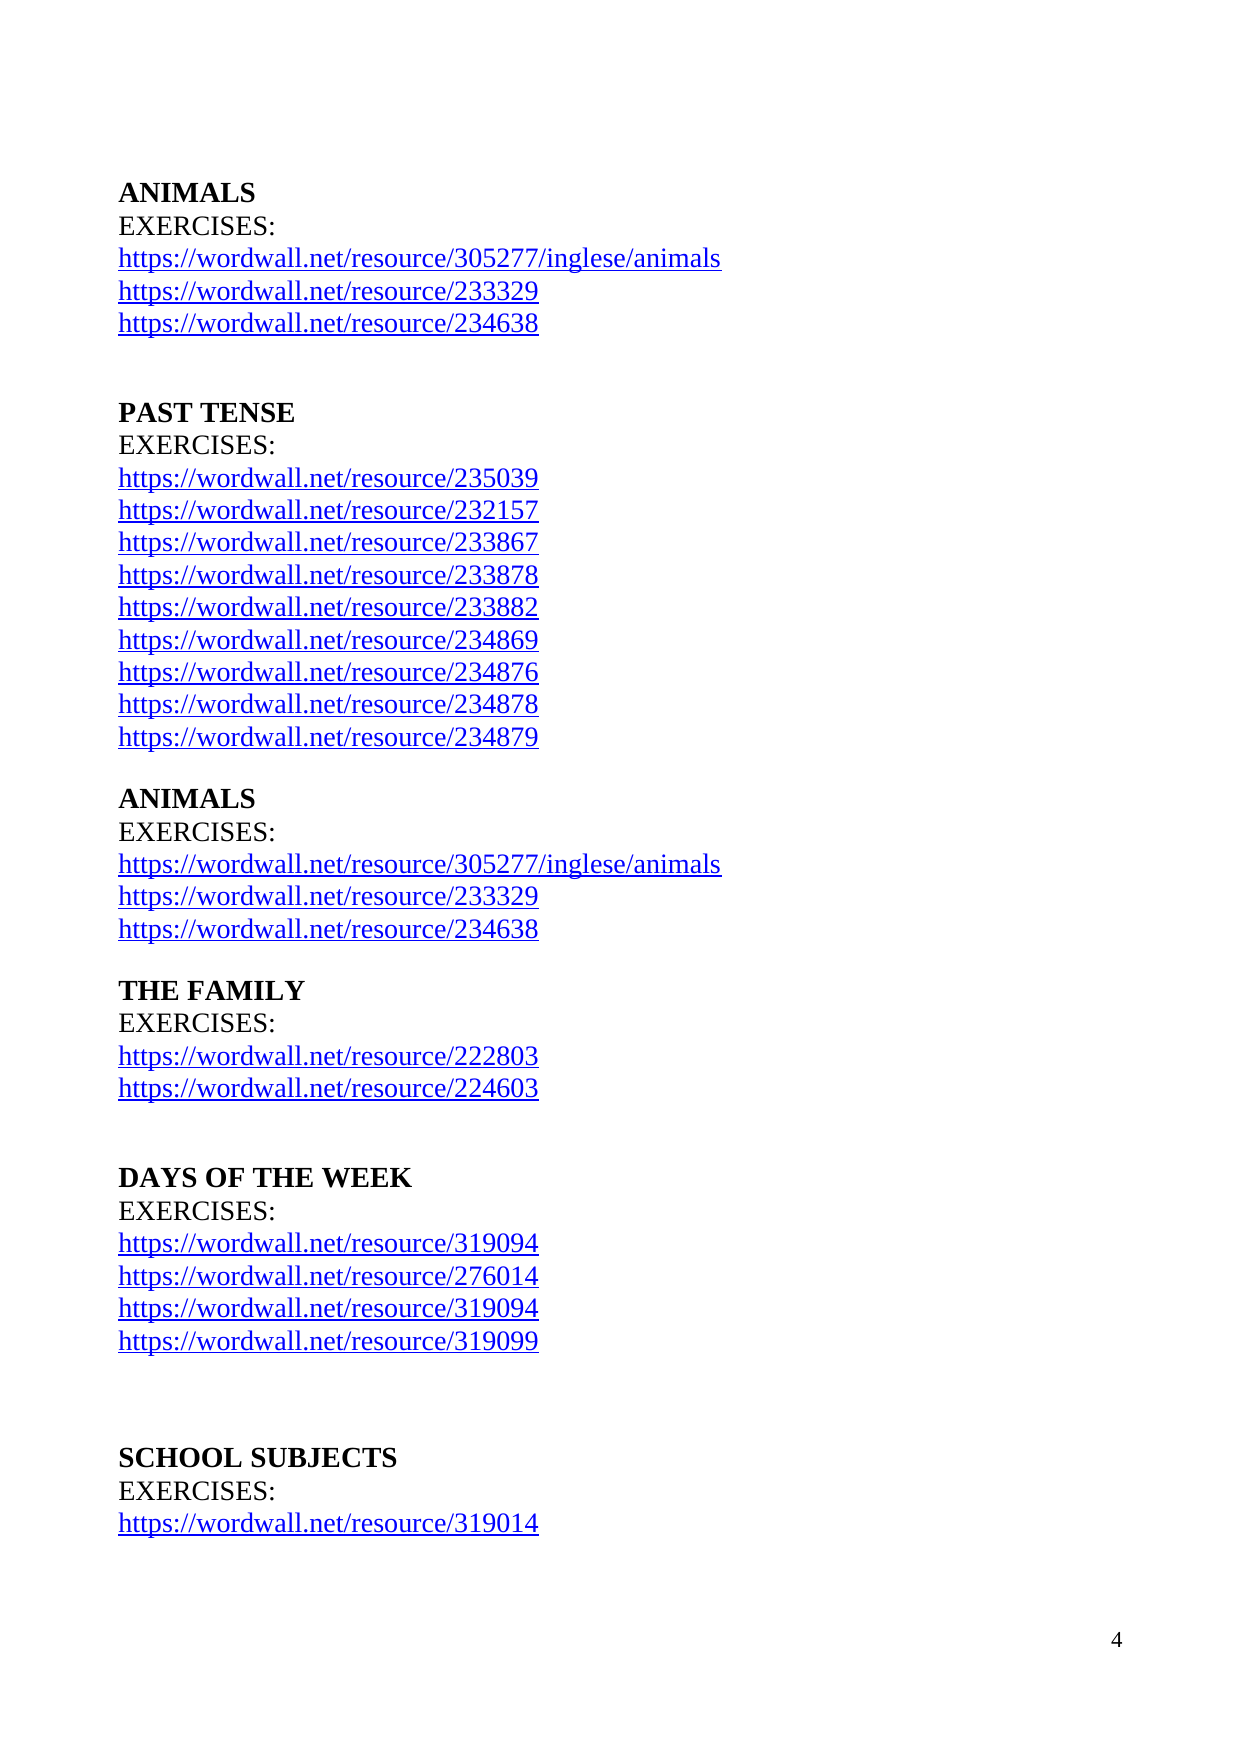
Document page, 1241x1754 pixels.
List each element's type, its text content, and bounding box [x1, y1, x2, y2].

text https://wordwall.net/resource/233329 [118, 274, 1122, 306]
text EXERCISES: [118, 1194, 1122, 1226]
text https://wordwall.net/resource/305277/inglese/animals [118, 847, 1122, 879]
text https://wordwall.net/resource/319094 [118, 1226, 1122, 1259]
text https://wordwall.net/resource/276014 [118, 1259, 1122, 1291]
text https://wordwall.net/resource/232157 [118, 493, 1122, 526]
text EXERCISES: [118, 428, 1122, 461]
text https://wordwall.net/resource/234879 [118, 720, 1122, 752]
text https://wordwall.net/resource/234638 [118, 306, 1122, 339]
text THE FAMILY [118, 973, 1122, 1006]
text ANIMALS [118, 781, 1122, 814]
text https://wordwall.net/resource/305277/inglese/animals [118, 242, 1122, 274]
text https://wordwall.net/resource/233329 [118, 879, 1122, 912]
text ANIMALS [118, 176, 1122, 209]
text https://wordwall.net/resource/319099 [118, 1323, 1122, 1356]
text EXERCISES: [118, 1006, 1122, 1039]
text https://wordwall.net/resource/234638 [118, 912, 1122, 944]
text DAYS OF THE WEEK [118, 1160, 1122, 1194]
text PAST TENSE [118, 395, 1122, 428]
text https://wordwall.net/resource/235039 [118, 461, 1122, 493]
text https://wordwall.net/resource/233867 [118, 526, 1122, 558]
text https://wordwall.net/resource/233882 [118, 590, 1122, 623]
text https://wordwall.net/resource/234876 [118, 655, 1122, 687]
text https://wordwall.net/resource/234869 [118, 623, 1122, 655]
text EXERCISES: [118, 814, 1122, 847]
text EXERCISES: [118, 209, 1122, 242]
text SCHOOL SUBJECTS [118, 1440, 1122, 1473]
text https://wordwall.net/resource/234878 [118, 687, 1122, 720]
text https://wordwall.net/resource/224603 [118, 1071, 1122, 1104]
text https://wordwall.net/resource/319094 [118, 1291, 1122, 1323]
text https://wordwall.net/resource/319014 [118, 1506, 1122, 1538]
text https://wordwall.net/resource/233878 [118, 558, 1122, 590]
text https://wordwall.net/resource/222803 [118, 1039, 1122, 1071]
text EXERCISES: [118, 1473, 1122, 1506]
